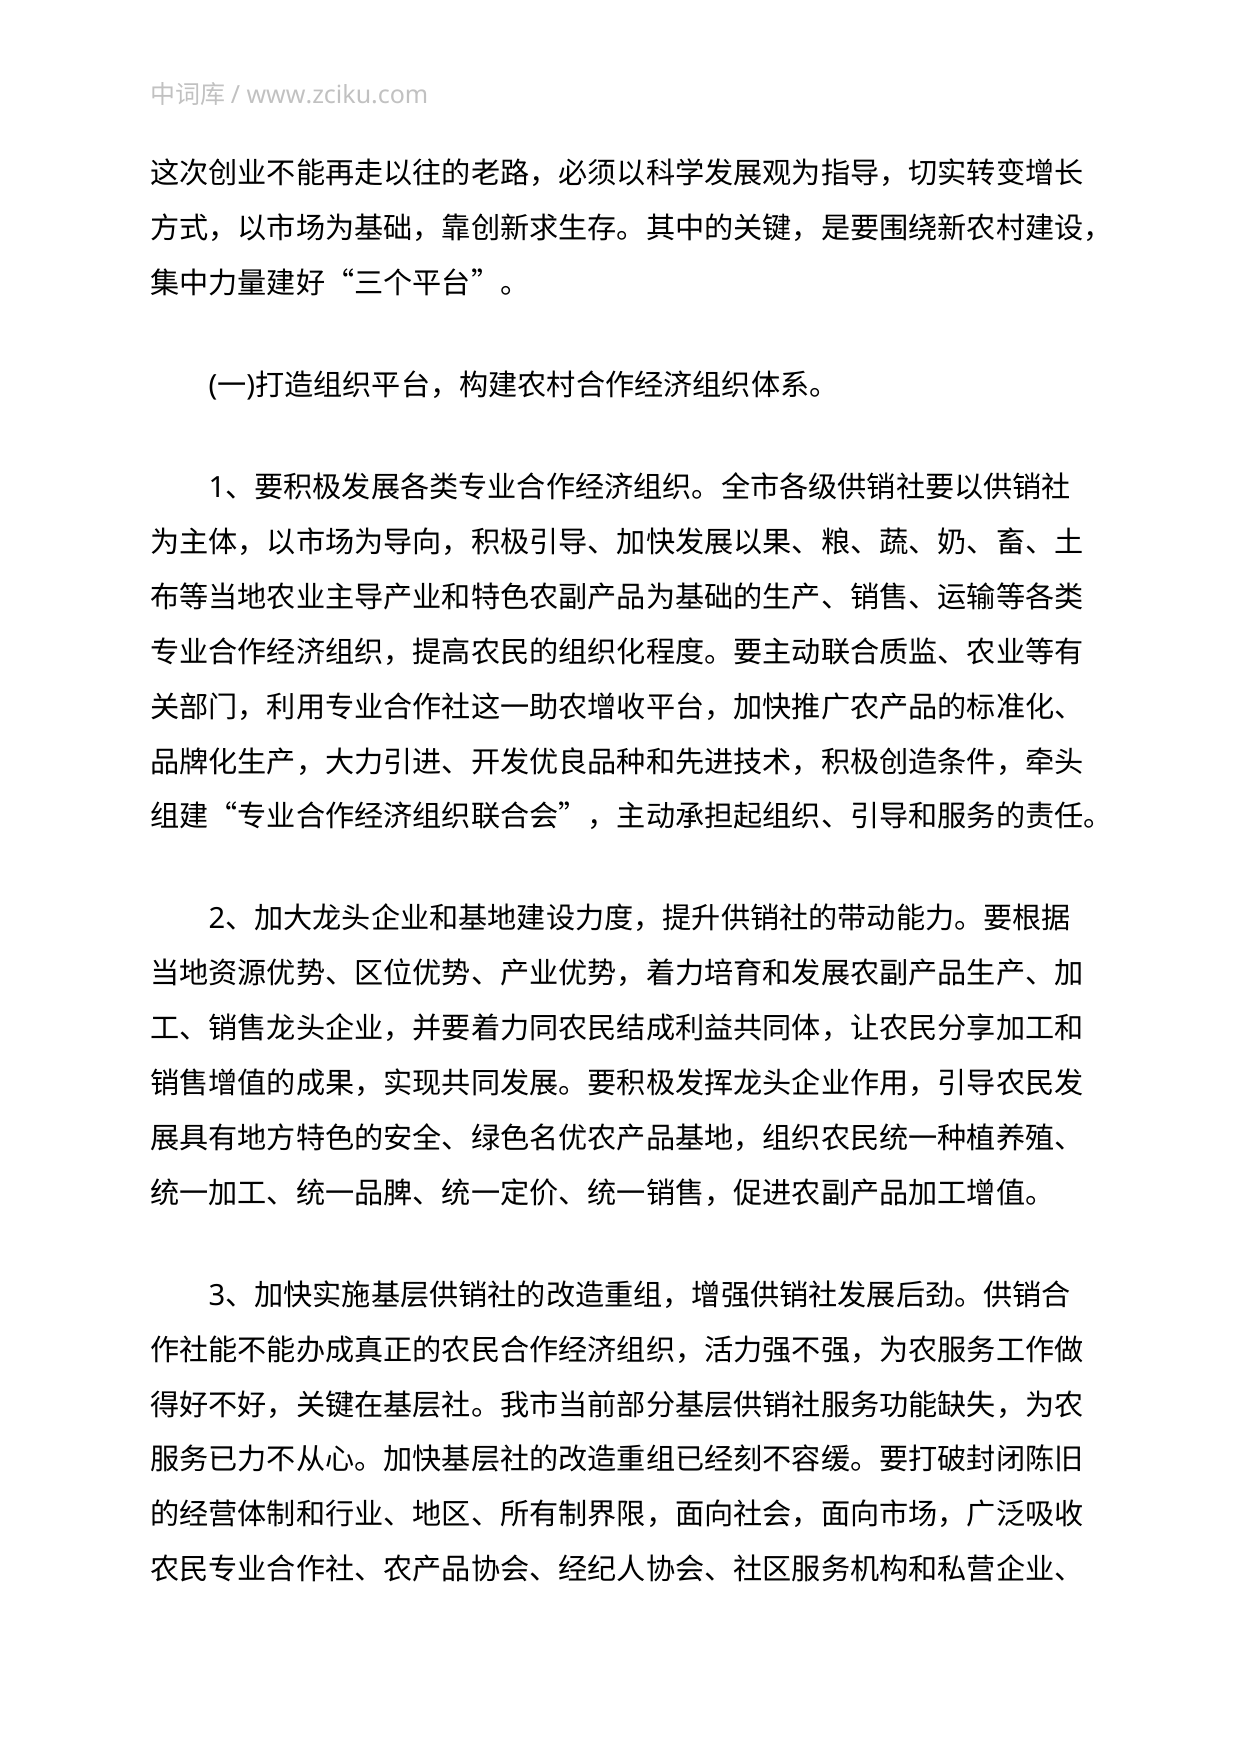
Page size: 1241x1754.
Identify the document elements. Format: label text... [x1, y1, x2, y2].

text 2、加大龙头企业和基地建设力度，提升供销社的带动能力。要根据当地资源优势、区位优势、产业优势，着力培育和发展农副产品生产、加工、销售龙头企业，并要着力同农民结成利益共同体，让农民分享加工和销售增值的成果，实现共同发展。要积极发挥龙头企业作用，引导农民发展具有地方特色的安全、绿色名优农产品基地，组织农民统一种植养殖、统一加工、统一品脾、统一定价、统一销售，促进农副产品加工增值。 [150, 895, 1090, 1212]
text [150, 1271, 1090, 1588]
text (一)打造组织平台，构建农村合作经济组织体系。 [150, 362, 1090, 404]
text 1、要积极发展各类专业合作经济组织。全市各级供销社要以供销社为主体，以市场为导向，积极引导、加快发展以果、粮、蔬、奶、畜、土布等当地农业主导产业和特色农副产品为基础的生产、销售、运输等各类专业合作经济组织，提高农民的组织化程度。要主动联合质监、农业等有关部门，利用专业合作社这一助农增收平台，加快推广农产品的标准化、品牌化生产，大力引进、开发优良品种和先进技术，积极创造条件，牵头组建“专业合作经济组织联合会”，主动承担起组织、引导和服务的责任。 [150, 463, 1090, 835]
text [150, 150, 1090, 302]
